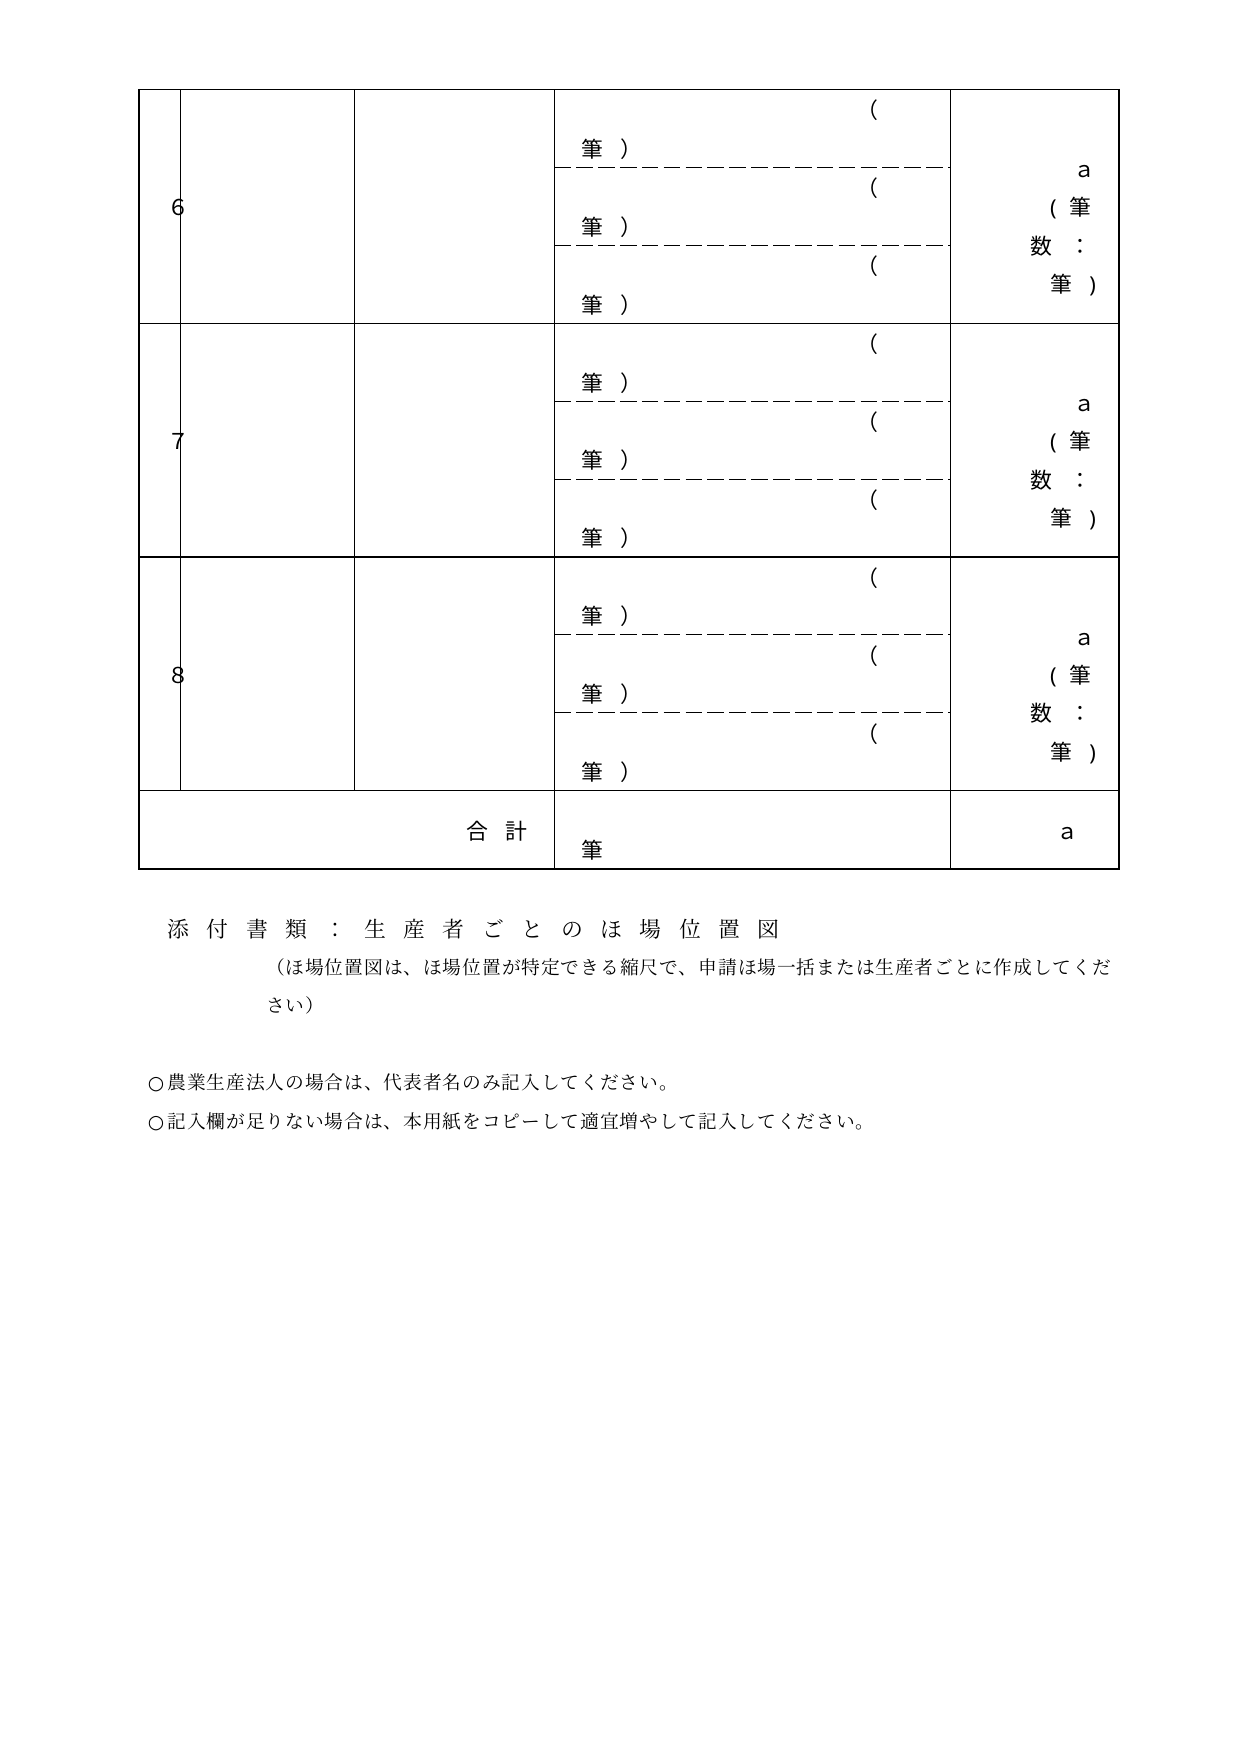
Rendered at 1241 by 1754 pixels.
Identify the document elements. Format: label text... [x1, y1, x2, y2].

table_cell ６ [140, 90, 180, 323]
table_cell ａ (筆数： 筆) [951, 90, 1118, 323]
table_cell （ 筆） [555, 401, 950, 478]
table_cell （ 筆） [555, 712, 950, 790]
table_cell ８ [140, 558, 180, 790]
table_cell （ 筆） [555, 479, 950, 556]
table_cell ７ [140, 324, 180, 556]
table_cell （ 筆） [555, 245, 950, 323]
table_cell ａ (筆数： 筆) [951, 324, 1118, 556]
table_cell [355, 324, 554, 556]
table_cell （ 筆） [555, 90, 950, 167]
text 添付書類：生産者ごとのほ場位置図 （ほ場位置図は、ほ場位置が特定できる縮尺で、申請ほ場一括または生産者ごとに作成してください） [128, 909, 1112, 1024]
table_cell （ 筆） [555, 324, 950, 401]
table_cell 合計 [140, 791, 554, 868]
table_cell （ 筆） [555, 167, 950, 245]
table_cell [181, 558, 354, 790]
table_cell [181, 90, 354, 323]
table_cell （ 筆） [555, 634, 950, 712]
table_cell （ 筆） [555, 558, 950, 634]
text ○農業生産法人の場合は、代表者名のみ記入してください。 [148, 1062, 1112, 1101]
table_cell [355, 90, 554, 323]
table_cell [181, 324, 354, 556]
text ○記入欄が足りない場合は、本用紙をコピーして適宜増やして記入してください。 [148, 1101, 1112, 1139]
table_cell ａ [951, 791, 1118, 868]
table_cell 筆 [555, 791, 950, 868]
table_cell [355, 558, 554, 790]
table_cell ａ (筆数： 筆) [951, 558, 1118, 790]
